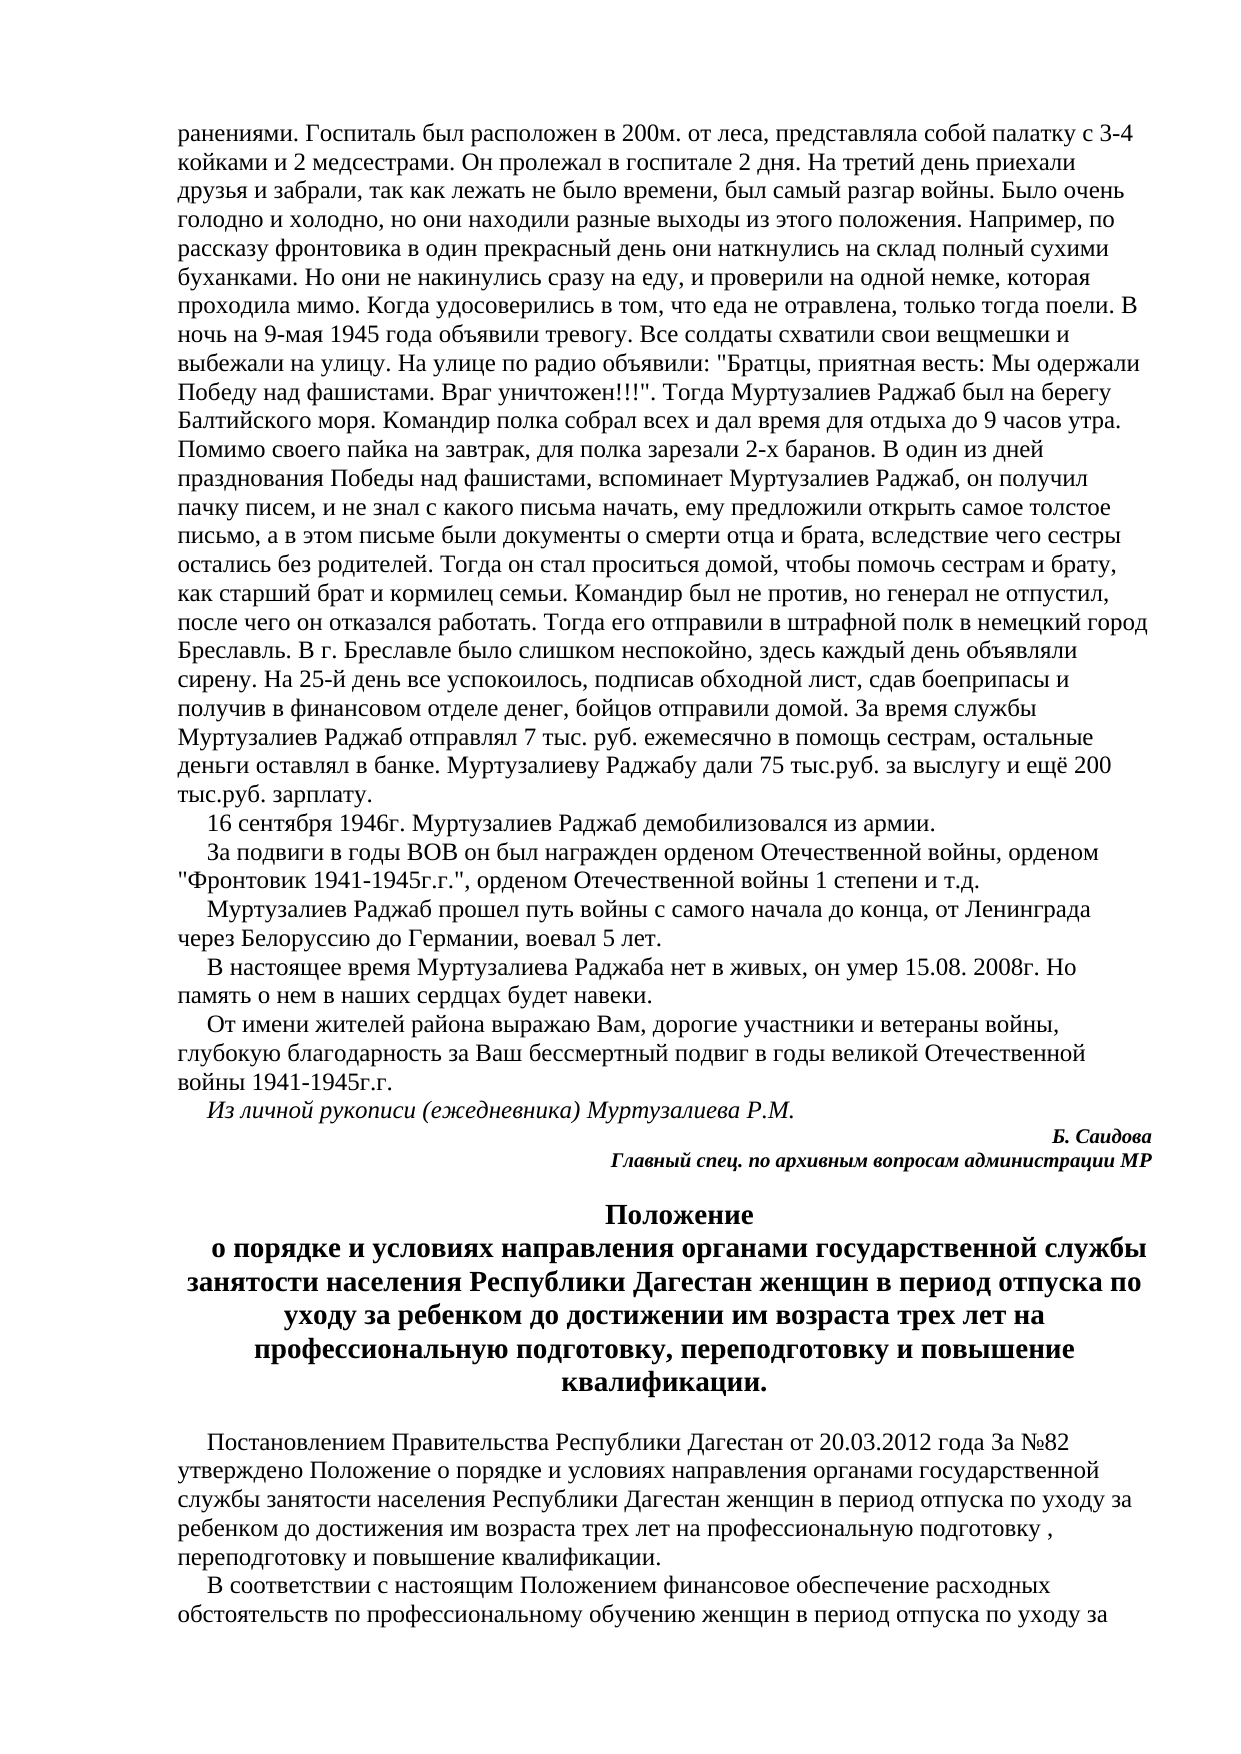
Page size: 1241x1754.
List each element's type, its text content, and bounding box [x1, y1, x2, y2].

text о порядке и условиях направления органами государственной службы занятости населения Республики Дагестан женщин в период отпуска по уходу за ребенком до достижении им возраста трех лет на профессиональную подготовку, переподготовку и повышение квалификации. [177, 1230, 1152, 1398]
text От имени жителей района выражаю Вам, дорогие участники и ветераны войны, глубокую благодарность за Ваш бессмертный подвиг в годы великой Отечественной войны 1941-1945г.г. [177, 1009, 1152, 1096]
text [177, 1571, 1152, 1628]
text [177, 118, 1152, 808]
text Постановлением Правительства Республики Дагестан от 20.03.2012 года За №82 утверждено Положение о порядке и условиях направления органами государственной службы занятости населения Республики Дагестан женщин в период отпуска по уходу за ребенком до достижения им возраста трех лет на профессиональную подготовку , переподготовку и повышение квалификации. [177, 1427, 1152, 1571]
text Муртузалиев Раджаб прошел путь войны с самого начала до конца, от Ленинграда через Белоруссию до Германии, воевал 5 лет. [177, 894, 1152, 952]
text Б. Саидова [177, 1124, 1152, 1148]
text 16 сентября 1946г. Муртузалиев Раджаб демобилизовался из армии. [177, 808, 1152, 837]
text За подвиги в годы ВОВ он был награжден орденом Отечественной войны, орденом "Фронтовик 1941-1945г.г.", орденом Отечественной войны 1 степени и т.д. [177, 837, 1152, 894]
text Главный спец. по архивным вопросам администрации МР [177, 1148, 1152, 1172]
text В настоящее время Муртузалиева Раджаба нет в живых, он умер 15.08. 2008г. Но память о нем в наших сердцах будет навеки. [177, 952, 1152, 1009]
text Из личной рукописи (ежедневника) Муртузалиева Р.М. [177, 1096, 1152, 1124]
text Положение [177, 1197, 1152, 1230]
